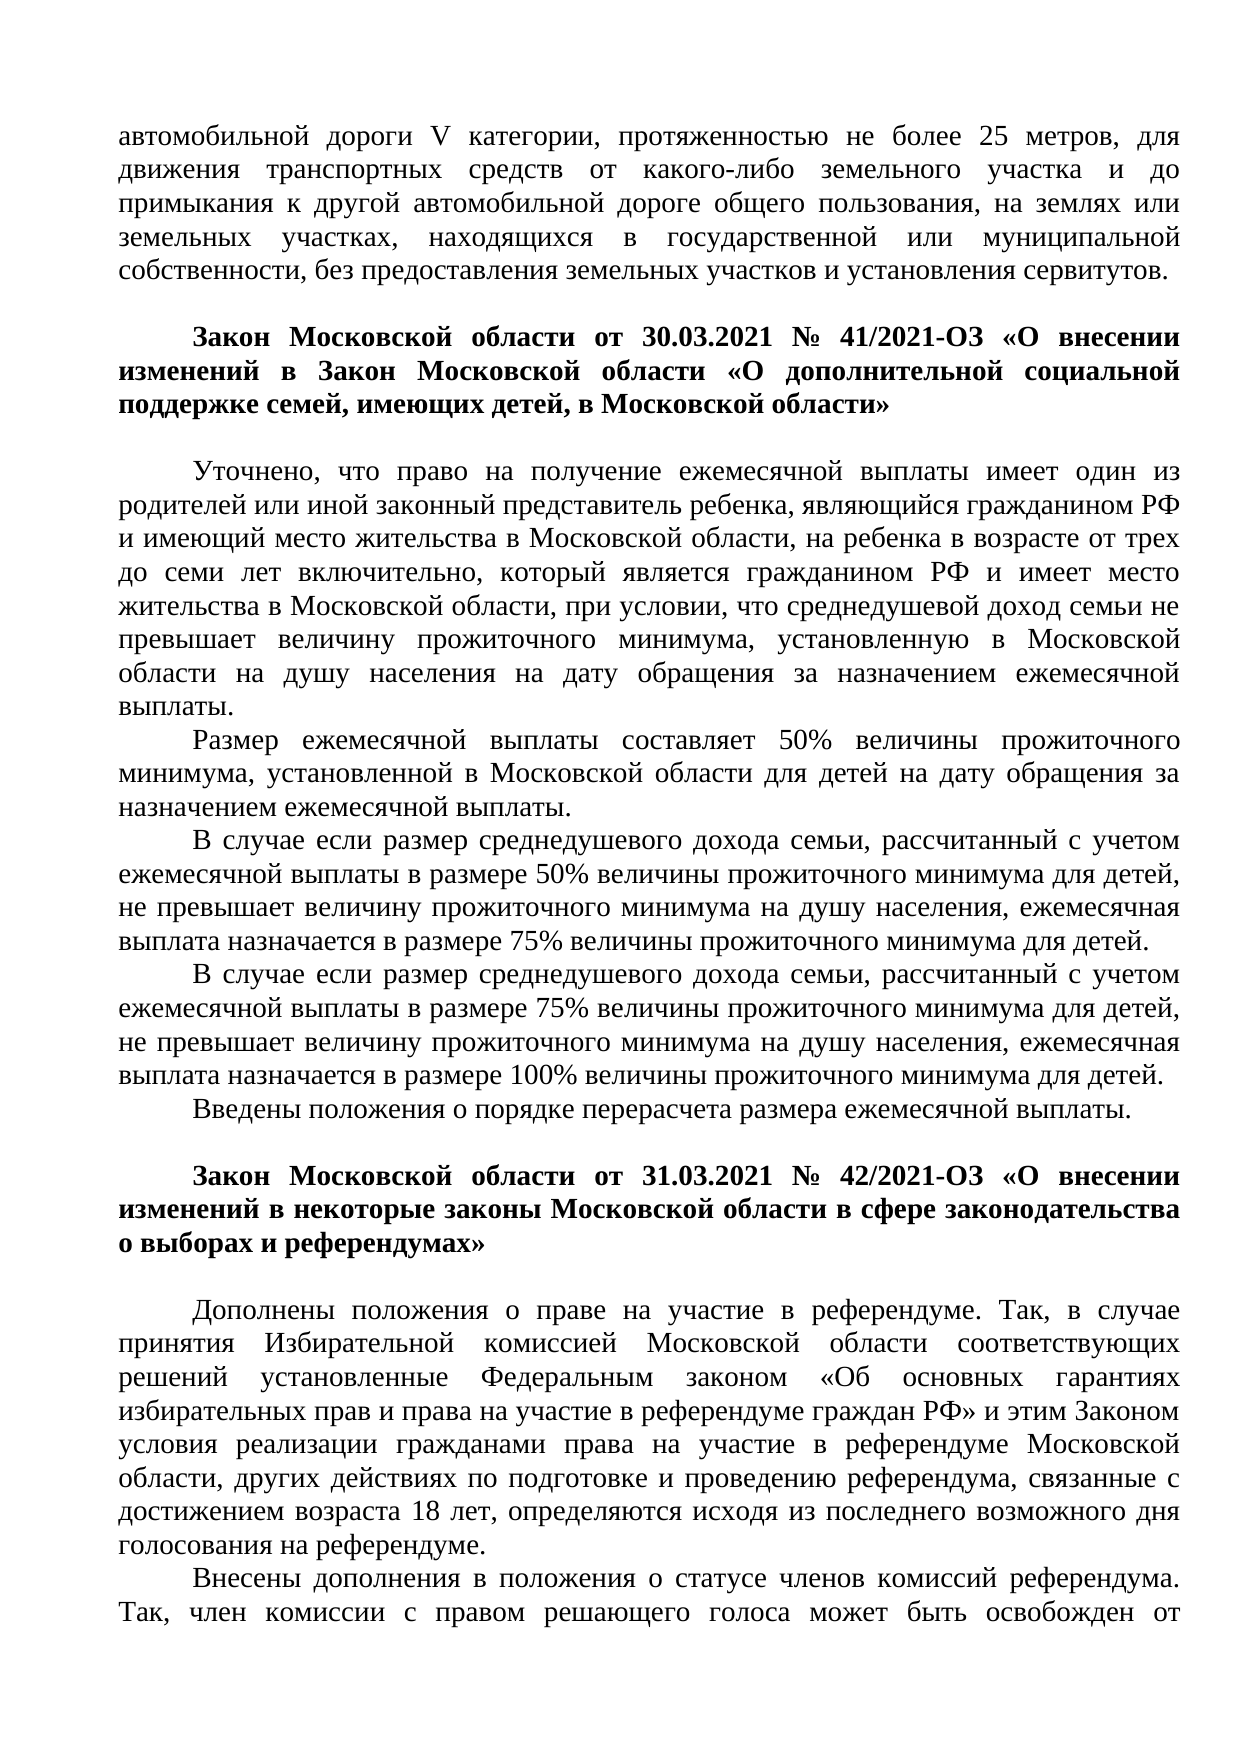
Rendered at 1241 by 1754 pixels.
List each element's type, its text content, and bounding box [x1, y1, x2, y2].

text Уточнено, что право на получение ежемесячной выплаты имеет один из родителей или иной законный представитель ребенка, являющийся гражданином РФ и имеющий место жительства в Московской области, на ребенка в возрасте от трех до семи лет включительно, который является гражданином РФ и имеет место жительства в Московской области, при условии, что среднедушевой доход семьи не превышает величину прожиточного минимума, установленную в Московской области на душу населения на дату обращения за назначением ежемесячной выплаты. [118, 453, 1181, 722]
text В случае если размер среднедушевого дохода семьи, рассчитанный с учетом ежемесячной выплаты в размере 75% величины прожиточного минимума для детей, не превышает величину прожиточного минимума на душу населения, ежемесячная выплата назначается в размере 100% величины прожиточного минимума для детей. [118, 957, 1181, 1091]
text Закон Московской области от 31.03.2021 № 42/2021-ОЗ «О внесении изменений в некоторые законы Московской области в сфере законодательства о выборах и референдумах» [118, 1158, 1181, 1258]
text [118, 1560, 1181, 1627]
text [118, 118, 1181, 286]
text Введены положения о порядке перерасчета размера ежемесячной выплаты. [118, 1091, 1181, 1124]
text Закон Московской области от 30.03.2021 № 41/2021-ОЗ «О внесении изменений в Закон Московской области «О дополнительной социальной поддержке семей, имеющих детей, в Московской области» [118, 319, 1181, 420]
text Дополнены положения о праве на участие в референдуме. Так, в случае принятия Избирательной комиссией Московской области соответствующих решений установленные Федеральным законом «Об основных гарантиях избирательных прав и права на участие в референдуме граждан РФ» и этим Законом условия реализации гражданами права на участие в референдуме Московской области, других действиях по подготовке и проведению референдума, связанные с достижением возраста 18 лет, определяются исходя из последнего возможного дня голосования на референдуме. [118, 1292, 1181, 1560]
text В случае если размер среднедушевого дохода семьи, рассчитанный с учетом ежемесячной выплаты в размере 50% величины прожиточного минимума для детей, не превышает величину прожиточного минимума на душу населения, ежемесячная выплата назначается в размере 75% величины прожиточного минимума для детей. [118, 822, 1181, 957]
text Размер ежемесячной выплаты составляет 50% величины прожиточного минимума, установленной в Московской области для детей на дату обращения за назначением ежемесячной выплаты. [118, 722, 1181, 822]
